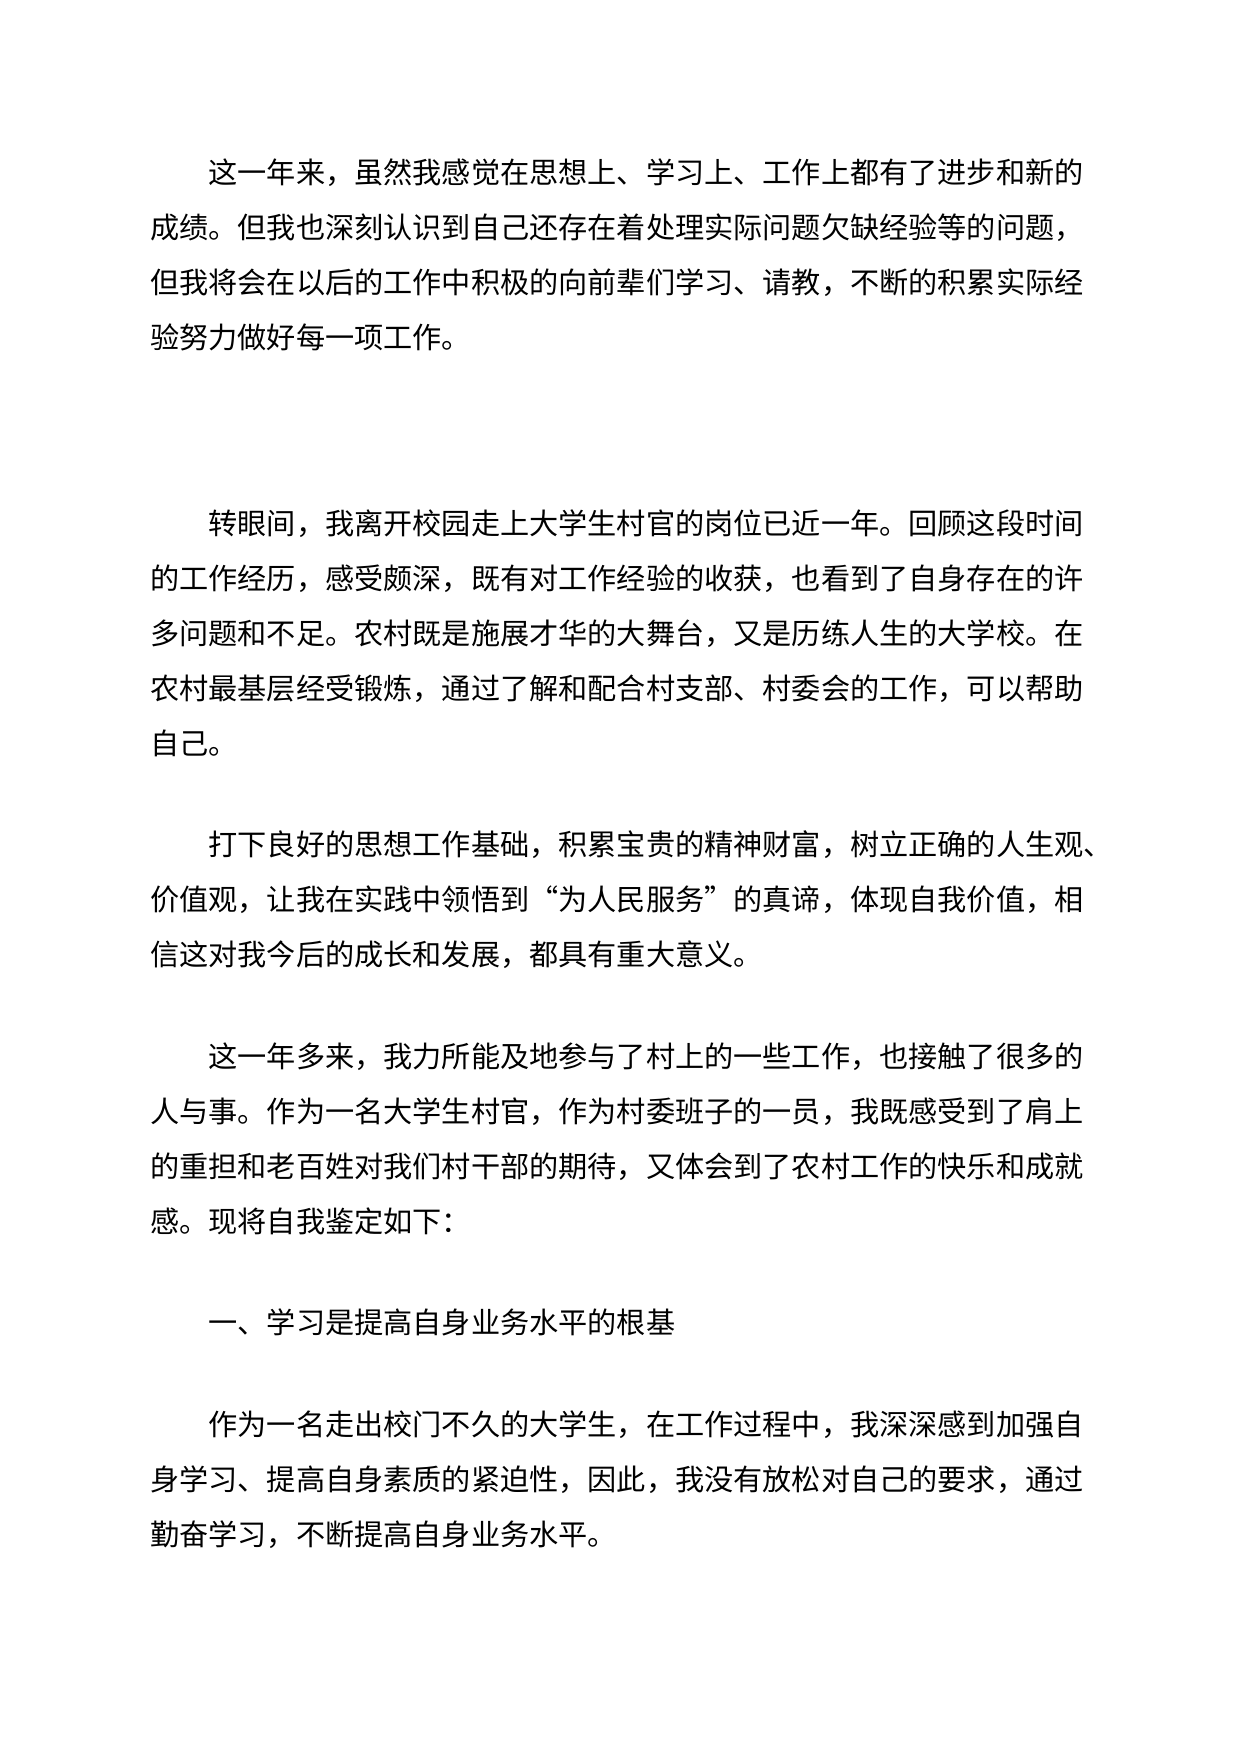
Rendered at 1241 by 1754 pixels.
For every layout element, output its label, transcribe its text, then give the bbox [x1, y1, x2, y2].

text 打下良好的思想工作基础，积累宝贵的精神财富，树立正确的人生观、价值观，让我在实践中领悟到“为人民服务”的真谛，体现自我价值，相信这对我今后的成长和发展，都具有重大意义。 [150, 822, 1090, 974]
text 一、学习是提高自身业务水平的根基 [150, 1300, 1090, 1342]
text 这一年多来，我力所能及地参与了村上的一些工作，也接触了很多的人与事。作为一名大学生村官，作为村委班子的一员，我既感受到了肩上的重担和老百姓对我们村干部的期待，又体会到了农村工作的快乐和成就感。现将自我鉴定如下： [150, 1033, 1090, 1241]
text 转眼间，我离开校园走上大学生村官的岗位已近一年。回顾这段时间的工作经历，感受颇深，既有对工作经验的收获，也看到了自身存在的许多问题和不足。农村既是施展才华的大舞台，又是历练人生的大学校。在农村最基层经受锻炼，通过了解和配合村支部、村委会的工作，可以帮助自己。 [150, 501, 1090, 762]
text 作为一名走出校门不久的大学生，在工作过程中，我深深感到加强自身学习、提高自身素质的紧迫性，因此，我没有放松对自己的要求，通过勤奋学习，不断提高自身业务水平。 [150, 1402, 1090, 1554]
text 这一年来，虽然我感觉在思想上、学习上、工作上都有了进步和新的成绩。但我也深刻认识到自己还存在着处理实际问题欠缺经验等的问题，但我将会在以后的工作中积极的向前辈们学习、请教，不断的积累实际经验努力做好每一项工作。 [150, 150, 1090, 357]
